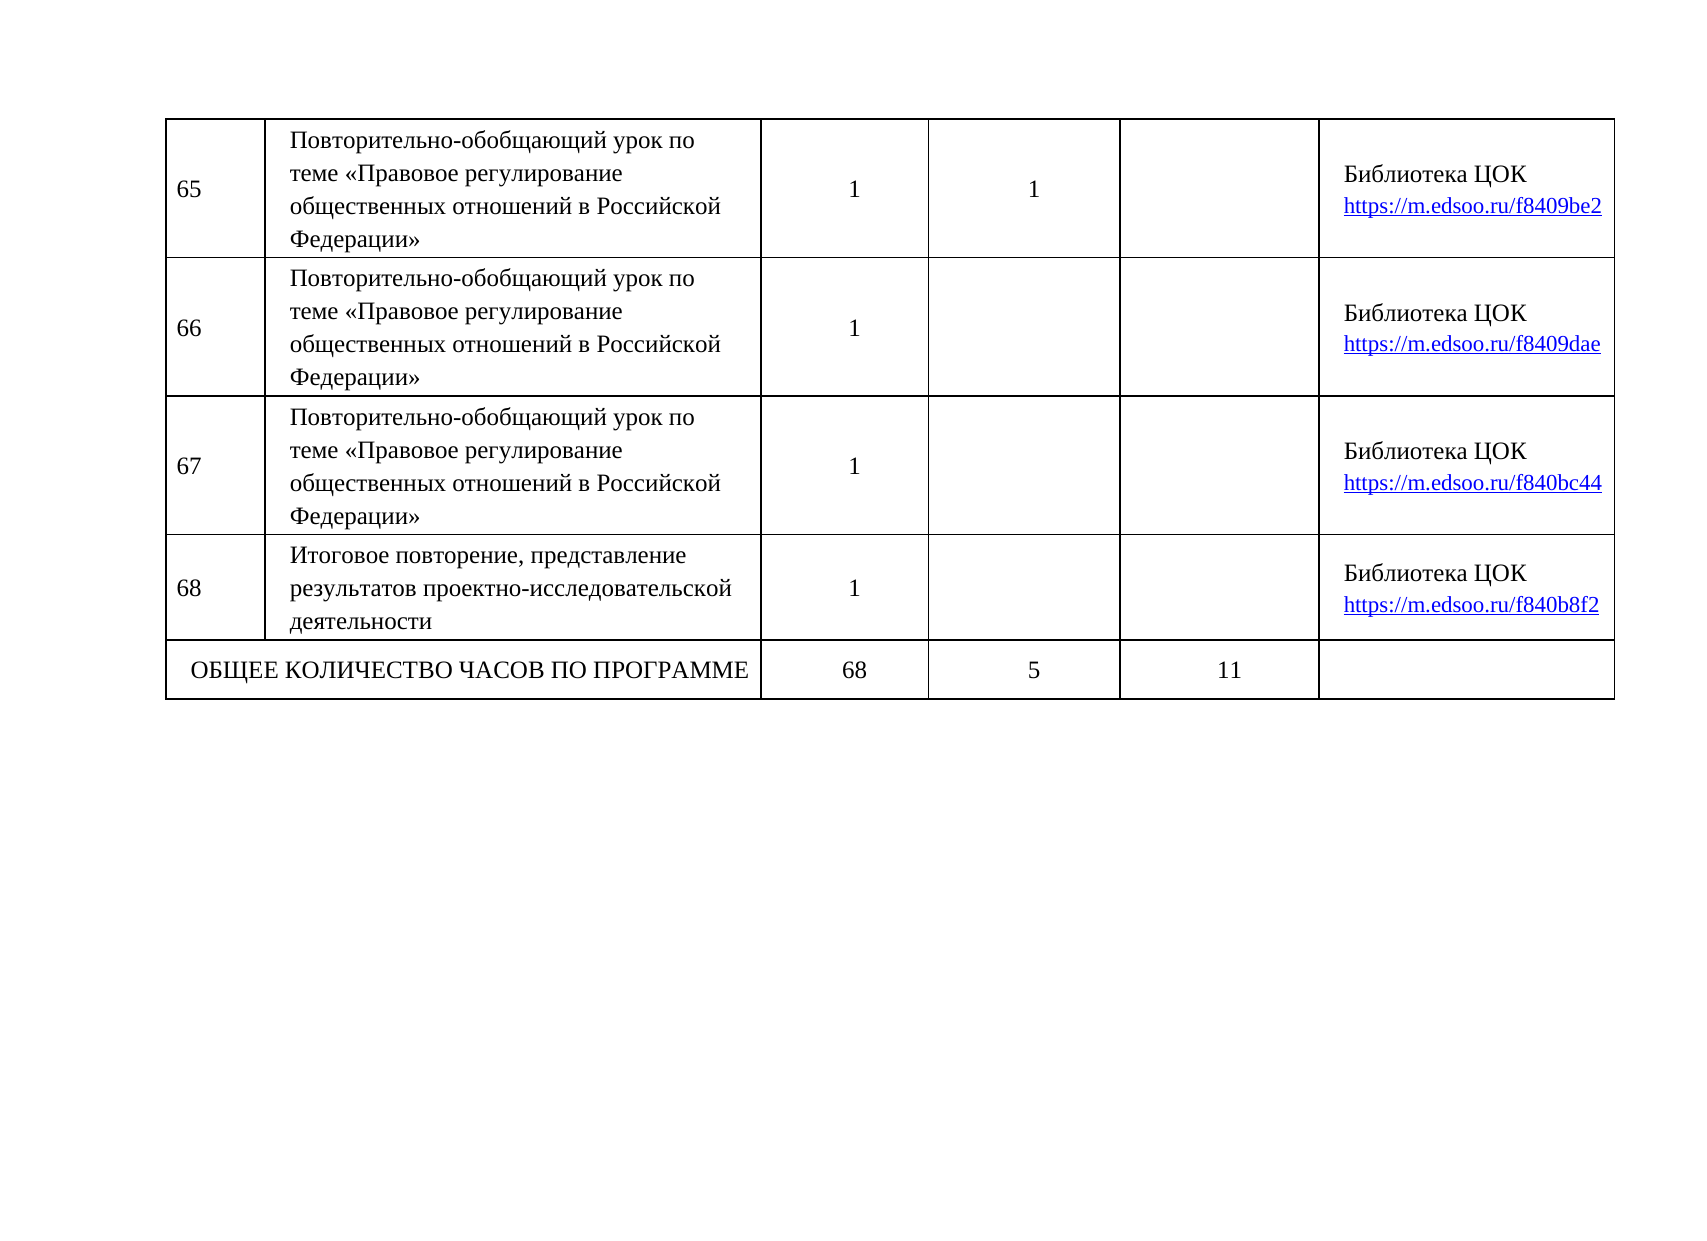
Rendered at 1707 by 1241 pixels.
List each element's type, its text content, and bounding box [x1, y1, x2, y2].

table_cell 11 [1121, 641, 1318, 698]
table_cell Повторительно-обобщающий урок по теме «Правовое регулирование общественных отношений в Российской Федерации» [266, 258, 760, 395]
table_cell [1320, 641, 1614, 698]
table_cell 67 [167, 397, 264, 533]
table_cell 68 [762, 641, 928, 698]
table_cell [929, 397, 1119, 533]
table_cell Повторительно-обобщающий урок по теме «Правовое регулирование общественных отношений в Российской Федерации» [266, 397, 760, 533]
table_cell 5 [929, 641, 1119, 698]
table_cell Повторительно-обобщающий урок по теме «Правовое регулирование общественных отношений в Российской Федерации» [266, 120, 760, 257]
table_cell [1121, 535, 1318, 639]
table_cell [1121, 258, 1318, 395]
table_cell [1121, 120, 1318, 257]
table_cell [929, 258, 1119, 395]
table_cell [1121, 397, 1318, 533]
table_cell [929, 535, 1119, 639]
table_cell 1 [929, 120, 1119, 257]
table_cell 65 [167, 120, 264, 257]
table_cell 66 [167, 258, 264, 395]
table_cell 1 [762, 397, 928, 533]
table_cell Библиотека ЦОК https://m.edsoo.ru/f840b8f2 [1320, 535, 1614, 639]
table_cell ОБЩЕЕ КОЛИЧЕСТВО ЧАСОВ ПО ПРОГРАММЕ [167, 641, 760, 698]
table_cell Итоговое повторение, представление результатов проектно-исследовательской деятельности [266, 535, 760, 639]
table_cell 68 [167, 535, 264, 639]
table_cell Библиотека ЦОК https://m.edsoo.ru/f840bc44 [1320, 397, 1614, 533]
table_cell Библиотека ЦОК https://m.edsoo.ru/f8409be2 [1320, 120, 1614, 257]
table_cell 1 [762, 535, 928, 639]
table_cell Библиотека ЦОК https://m.edsoo.ru/f8409dae [1320, 258, 1614, 395]
table_cell 1 [762, 120, 928, 257]
table_cell 1 [762, 258, 928, 395]
